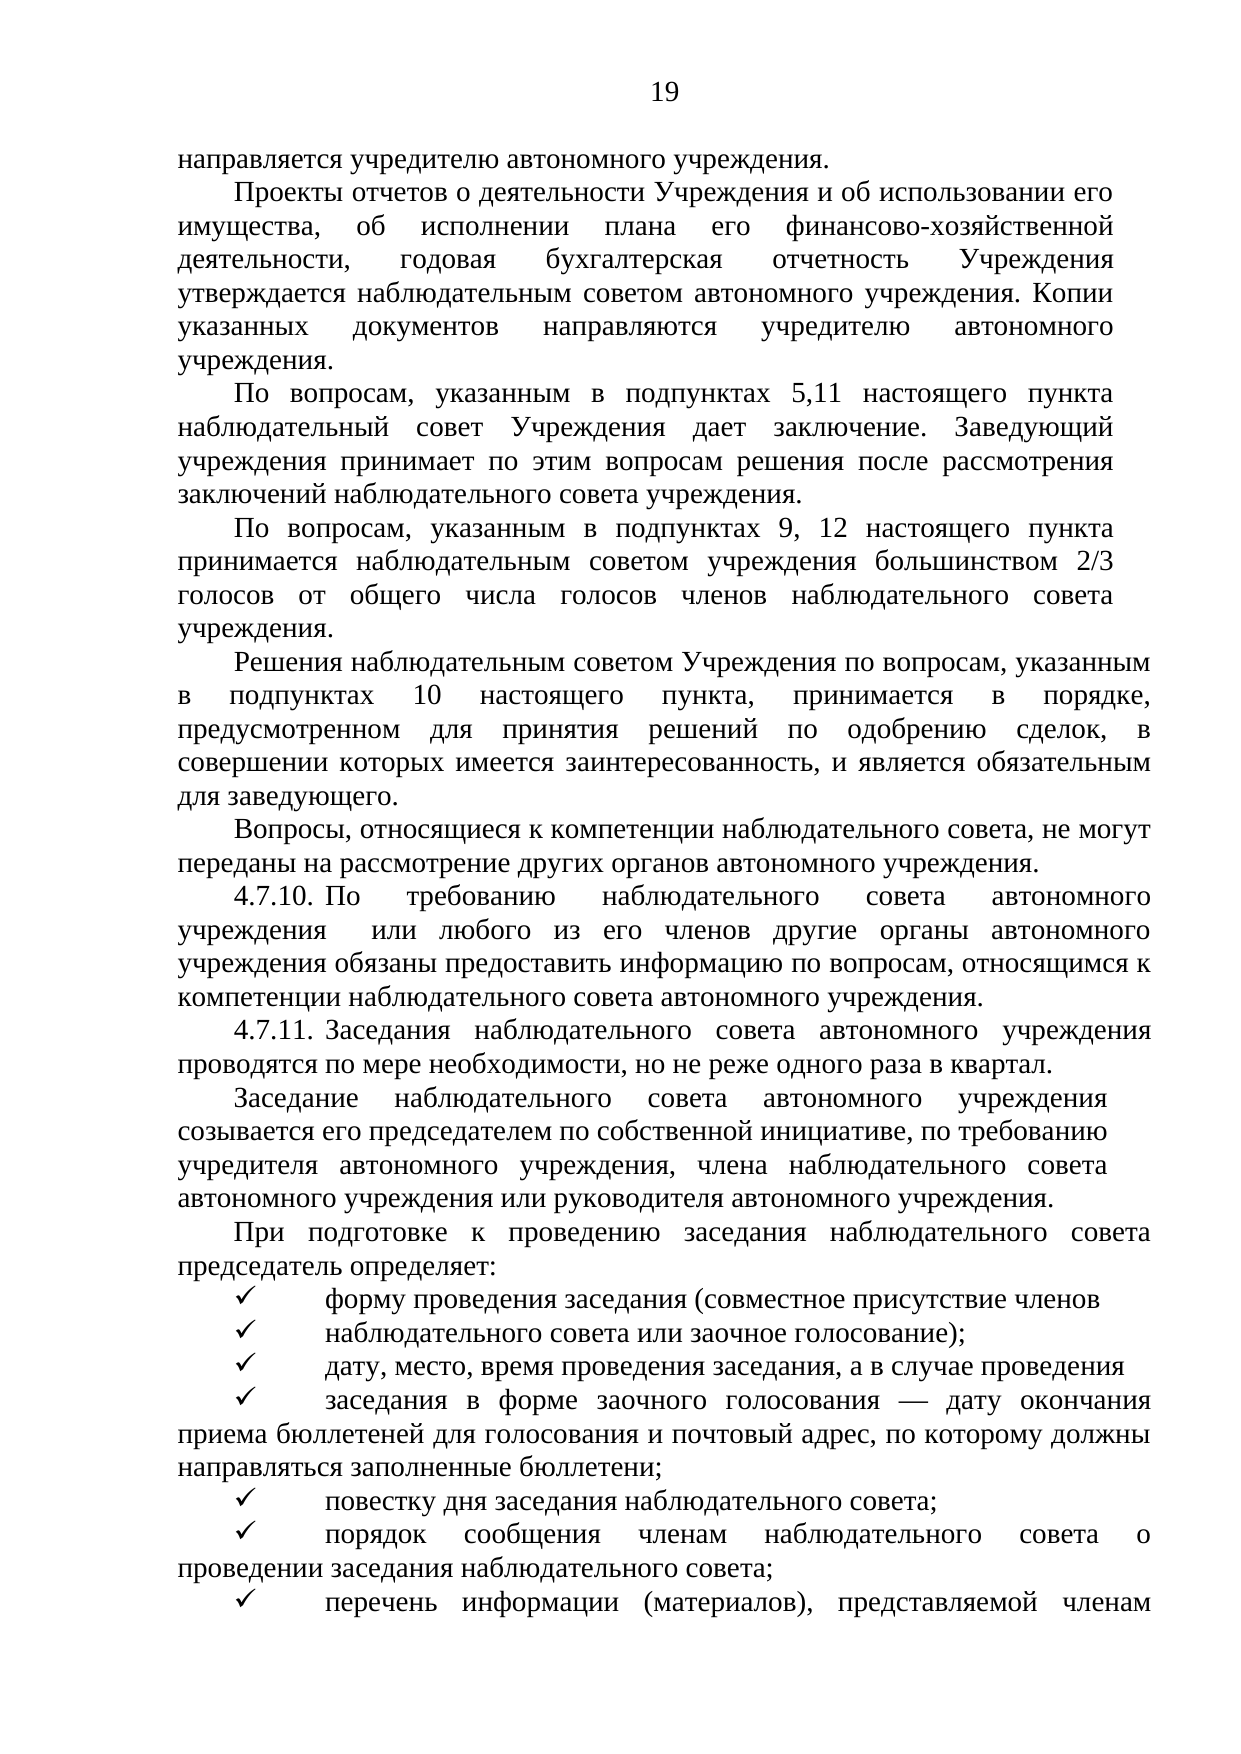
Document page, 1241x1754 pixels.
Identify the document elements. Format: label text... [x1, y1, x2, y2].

text Заседание наблюдательного совета автономного учреждения созывается его председателем по собственной инициативе, по требованию учредителя автономного учреждения, члена наблюдательного совета автономного учреждения или руководителя автономного учреждения. [177, 1080, 1108, 1214]
text По вопросам, указанным в подпунктах 5,11 настоящего пункта наблюдательный совет Учреждения дает заключение. Заведующий учреждения принимает по этим вопросам решения после рассмотрения заключений наблюдательного совета учреждения. [177, 376, 1114, 510]
list Заседания наблюдательного совета автономного учреждения проводятся по мере необходимости, но не реже одного раза в квартал. [177, 1013, 1152, 1080]
list заседания в форме заочного голосования — дату окончания приема бюллетеней для голосования и почтовый адрес, по которому должны направляться заполненные бюллетени; [177, 1382, 1152, 1483]
list дату, место, время проведения заседания, а в случае проведения [177, 1348, 1152, 1382]
list порядок сообщения членам наблюдательного совета о проведении заседания наблюдательного совета; [177, 1517, 1152, 1584]
text По вопросам, указанным в подпунктах 9, 12 настоящего пункта принимается наблюдательным советом учреждения большинством 2/3 голосов от общего числа голосов членов наблюдательного совета учреждения. [177, 510, 1114, 644]
text Решения наблюдательным советом Учреждения по вопросам, указанным в подпунктах 10 настоящего пункта, принимается в порядке, предусмотренном для принятия решений по одобрению сделок, в совершении которых имеется заинтересованность, и является обязательным для заведующего. [177, 644, 1152, 812]
text При подготовке к проведению заседания наблюдательного совета председатель определяет: [177, 1214, 1152, 1281]
text Вопросы, относящиеся к компетенции наблюдательного совета, не могут переданы на рассмотрение других органов автономного учреждения. [177, 812, 1152, 879]
list повестку дня заседания наблюдательного совета; [177, 1483, 1152, 1517]
list наблюдательного совета или заочное голосование); [177, 1315, 1152, 1348]
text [177, 141, 1114, 174]
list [177, 1584, 1152, 1617]
list По требованию наблюдательного совета автономного учреждения или любого из его членов другие органы автономного учреждения обязаны предоставить информацию по вопросам, относящимся к компетенции наблюдательного совета автономного учреждения. [177, 879, 1152, 1013]
list форму проведения заседания (совместное присутствие членов [177, 1281, 1152, 1315]
text Проекты отчетов о деятельности Учреждения и об использовании его имущества, об исполнении плана его финансово-хозяйственной деятельности, годовая бухгалтерская отчетность Учреждения утверждается наблюдательным советом автономного учреждения. Копии указанных документов направляются учредителю автономного учреждения. [177, 174, 1114, 376]
